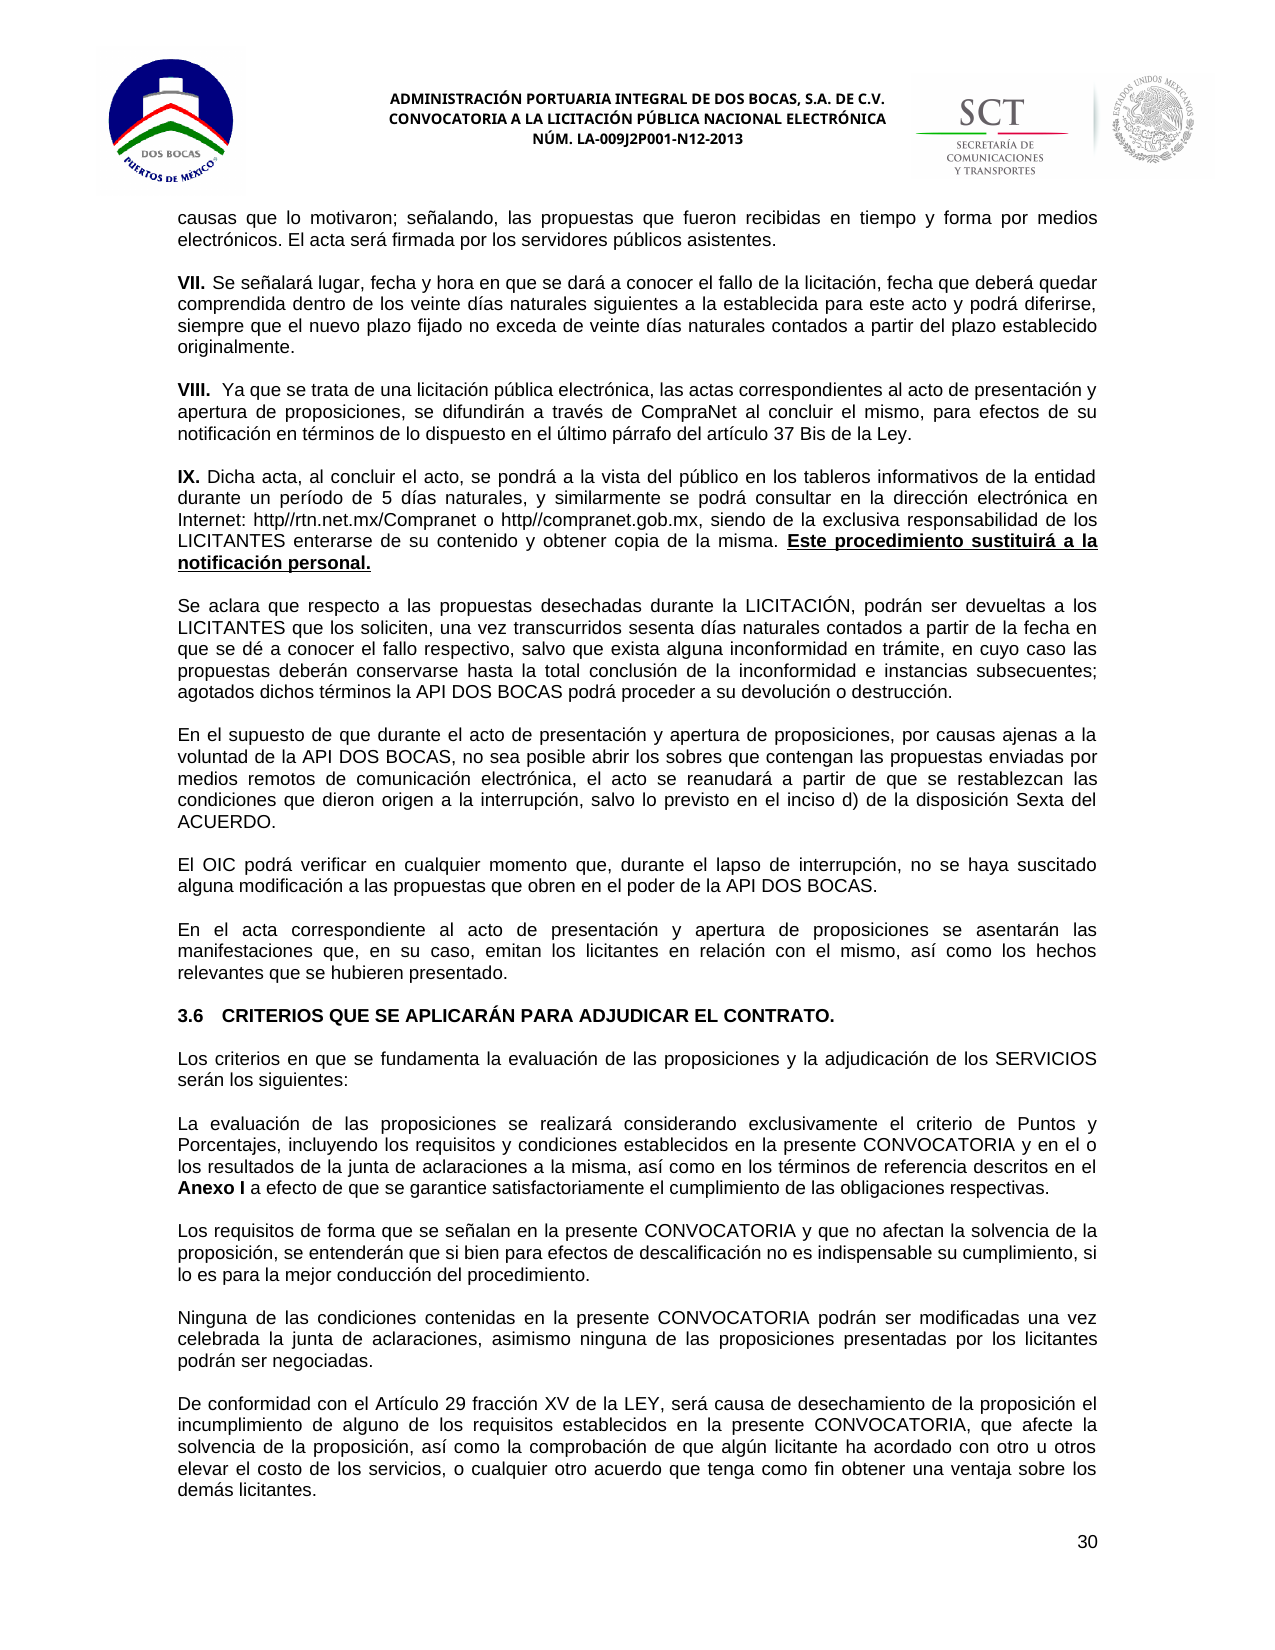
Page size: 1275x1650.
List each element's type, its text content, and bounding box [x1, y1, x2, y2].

text El OIC podrá verificar en cualquier momento que, durante el lapso de interrupción, no se haya suscitado alguna modificación a las propuestas que obren en el poder de la API DOS BOCAS. [177, 854, 1098, 897]
text La evaluación de las proposiciones se realizará considerando exclusivamente el criterio de Puntos y Porcentajes, incluyendo los requisitos y condiciones establecidos en la presente CONVOCATORIA y en el o los resultados de la junta de aclaraciones a la misma, así como en los términos de referencia descritos en el Anexo I a efecto de que se garantice satisfactoriamente el cumplimiento de las obligaciones respectivas. [177, 1112, 1098, 1199]
text En el supuesto de que durante el acto de presentación y apertura de proposiciones, por causas ajenas a la voluntad de la API DOS BOCAS, no sea posible abrir los sobres que contengan las propuestas enviadas por medios remotos de comunicación electrónica, el acto se reanudará a partir de que se restablezcan las condiciones que dieron origen a la interrupción, salvo lo previsto en el inciso d) de la disposición Sexta del ACUERDO. [177, 724, 1098, 832]
text En el acta correspondiente al acto de presentación y apertura de proposiciones se asentarán las manifestaciones que, en su caso, emitan los licitantes en relación con el mismo, así como los hechos relevantes que se hubieren presentado. [177, 918, 1098, 983]
text Ninguna de las condiciones contenidas en la presente CONVOCATORIA podrán ser modificadas una vez celebrada la junta de aclaraciones, asimismo ninguna de las proposiciones presentadas por los licitantes podrán ser negociadas. [177, 1306, 1098, 1371]
picture [95, 46, 247, 196]
picture [911, 73, 1216, 179]
list Ya que se trata de una licitación pública electrónica, las actas correspondientes al acto de presentación y apertura de proposiciones, se difundirán a través de CompraNet al concluir el mismo, para efectos de su notificación en términos de lo dispuesto en el último párrafo del artículo 37 Bis de la Ley. [177, 379, 1098, 444]
list Se señalará lugar, fecha y hora en que se dará a conocer el fallo de la licitación, fecha que deberá quedar comprendida dentro de los veinte días naturales siguientes a la establecida para este acto y podrá diferirse, siempre que el nuevo plazo fijado no exceda de veinte días naturales contados a partir del plazo establecido originalmente. [177, 271, 1098, 358]
text Los requisitos de forma que se señalan en la presente CONVOCATORIA y que no afectan la solvencia de la proposición, se entenderán que si bien para efectos de descalificación no es indispensable su cumplimiento, si lo es para la mejor conducción del procedimiento. [177, 1220, 1098, 1285]
text 3.6 CRITERIOS QUE SE APLICARÁN PARA ADJUDICAR EL CONTRATO. [177, 1004, 1098, 1026]
list Dicha acta, al concluir el acto, se pondrá a la vista del público en los tableros informativos de la entidad durante un período de 5 días naturales, y similarmente se podrá consultar en la dirección electrónica en Internet: http//rtn.net.mx/Compranet o http//compranet.gob.mx, siendo de la exclusiva responsabilidad de los LICITANTES enterarse de su contenido y obtener copia de la misma. Este procedimiento sustituirá a la notificación personal. [177, 466, 1098, 573]
text De conformidad con el Artículo 29 fracción XV de la LEY, será causa de desechamiento de la proposición el incumplimiento de alguno de los requisitos establecidos en la presente CONVOCATORIA, que afecte la solvencia de la proposición, así como la comprobación de que algún licitante ha acordado con otro u otros elevar el costo de los servicios, o cualquier otro acuerdo que tenga como fin obtener una ventaja sobre los demás licitantes. [177, 1393, 1098, 1501]
text Los criterios en que se fundamenta la evaluación de las proposiciones y la adjudicación de los SERVICIOS serán los siguientes: [177, 1048, 1098, 1091]
text Se aclara que respecto a las propuestas desechadas durante la LICITACIÓN, podrán ser devueltas a los LICITANTES que los soliciten, una vez transcurridos sesenta días naturales contados a partir de la fecha en que se dé a conocer el fallo respectivo, salvo que exista alguna inconformidad en trámite, en cuyo caso las propuestas deberán conservarse hasta la total conclusión de la inconformidad e instancias subsecuentes; agotados dichos términos la API DOS BOCAS podrá proceder a su devolución o destrucción. [177, 595, 1098, 703]
